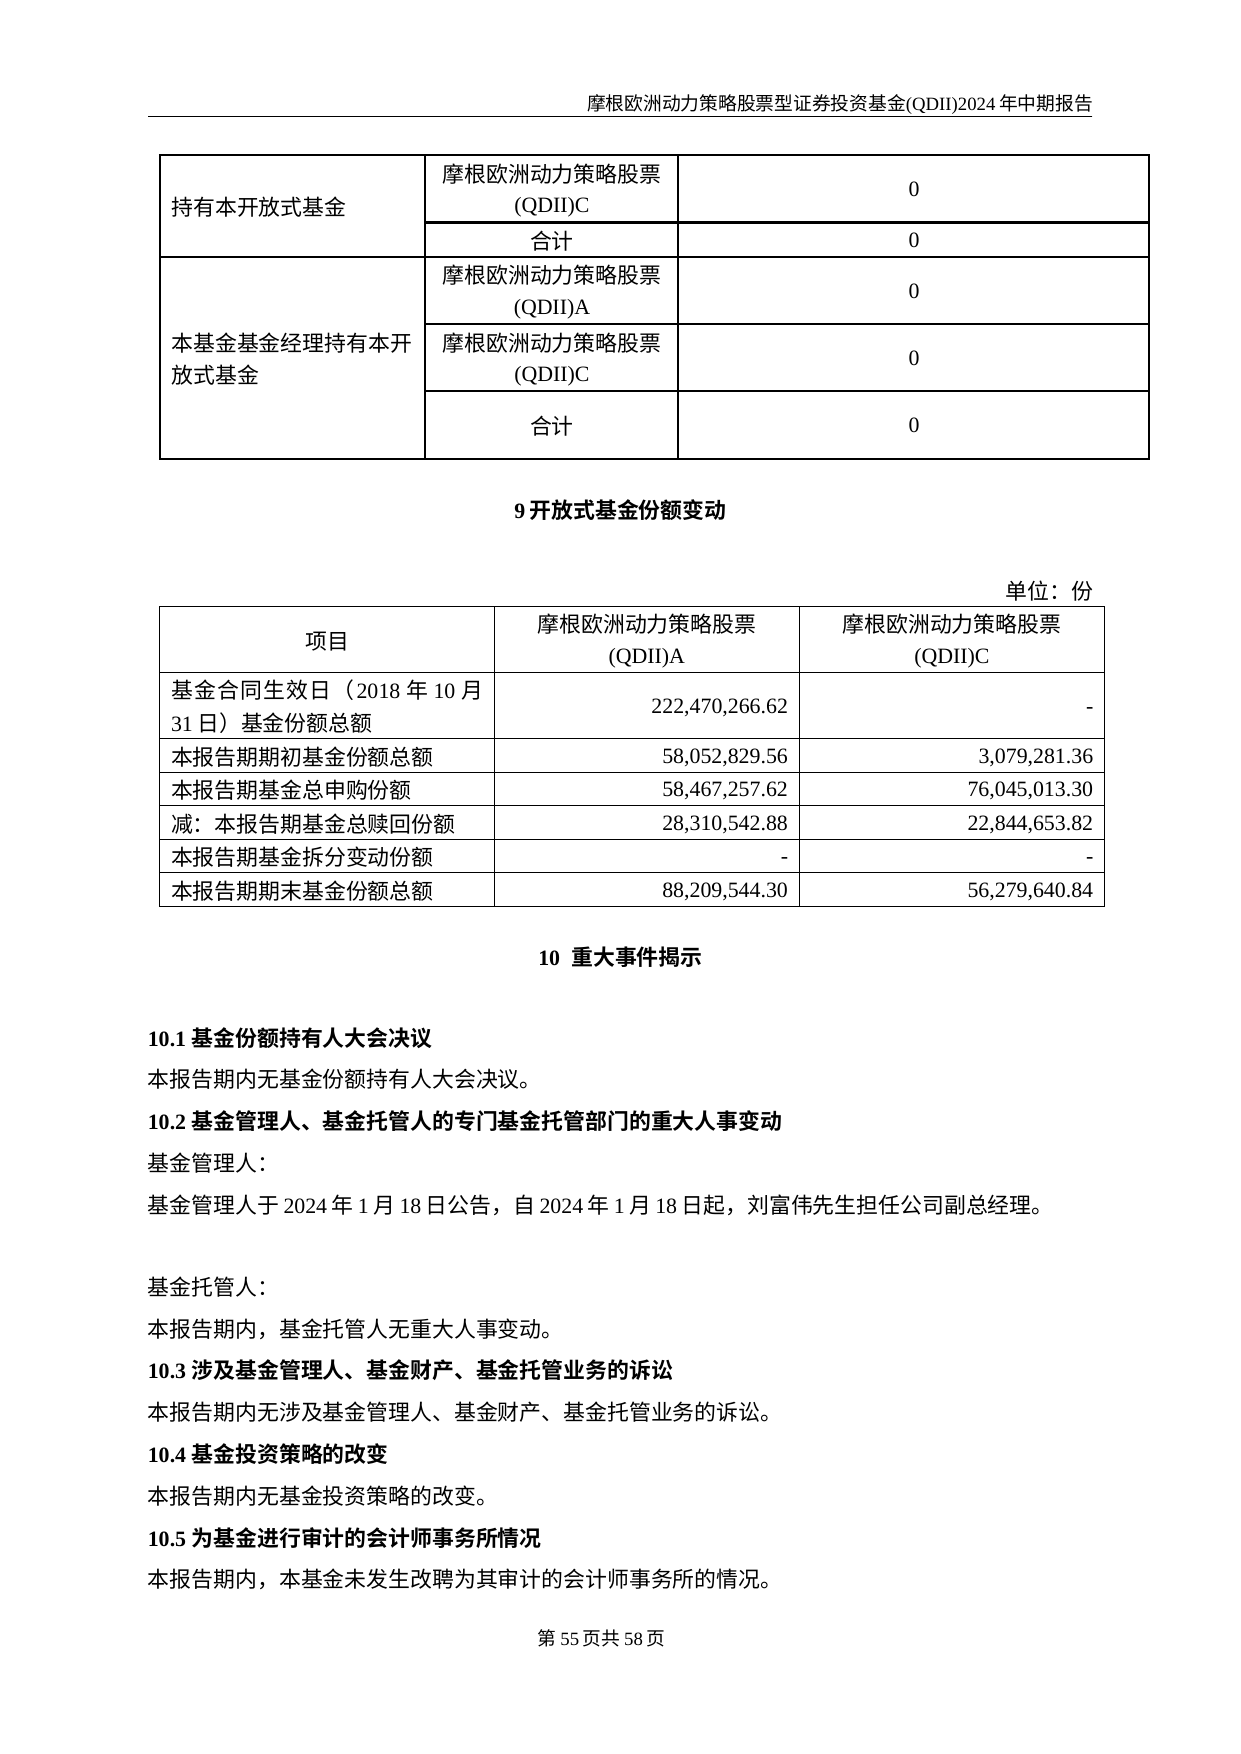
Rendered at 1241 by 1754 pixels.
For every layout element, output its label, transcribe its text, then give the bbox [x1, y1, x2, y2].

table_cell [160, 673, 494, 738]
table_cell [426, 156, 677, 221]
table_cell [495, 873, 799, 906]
subtitle 10 重大事件揭示 [148, 939, 1092, 972]
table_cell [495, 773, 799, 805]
text 本报告期内，本基金未发生改聘为其审计的会计师事务所的情况。 [148, 1562, 1092, 1594]
subtitle 9开放式基金份额变动 [148, 493, 1092, 525]
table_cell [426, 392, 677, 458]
text 本报告期内无基金份额持有人大会决议。 [148, 1062, 1092, 1094]
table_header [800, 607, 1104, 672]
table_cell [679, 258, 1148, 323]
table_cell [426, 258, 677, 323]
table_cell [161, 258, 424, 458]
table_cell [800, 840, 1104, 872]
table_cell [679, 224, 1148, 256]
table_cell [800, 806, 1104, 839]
subtitle 10.1 基金份额持有人大会决议 [148, 1020, 1092, 1053]
text 单位：份 [148, 573, 1092, 606]
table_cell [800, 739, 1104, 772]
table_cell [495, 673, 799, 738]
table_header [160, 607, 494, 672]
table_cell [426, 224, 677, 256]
text 基金托管人： [148, 1269, 1092, 1302]
text 本报告期内无涉及基金管理人、基金财产、基金托管业务的诉讼。 [148, 1395, 1092, 1427]
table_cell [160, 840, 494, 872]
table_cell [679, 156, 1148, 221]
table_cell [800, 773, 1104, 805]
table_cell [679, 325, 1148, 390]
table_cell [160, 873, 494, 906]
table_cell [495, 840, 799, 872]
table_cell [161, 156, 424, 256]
text 本报告期内无基金投资策略的改变。 [148, 1478, 1092, 1511]
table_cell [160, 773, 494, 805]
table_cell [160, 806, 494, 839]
subtitle 10.3 涉及基金管理人、基金财产、基金托管业务的诉讼 [148, 1353, 1092, 1386]
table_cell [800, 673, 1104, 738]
subtitle 10.2 基金管理人、基金托管人的专门基金托管部门的重大人事变动 [148, 1104, 1092, 1136]
subtitle 10.5 为基金进行审计的会计师事务所情况 [148, 1520, 1092, 1553]
subtitle 10.4 基金投资策略的改变 [148, 1437, 1092, 1469]
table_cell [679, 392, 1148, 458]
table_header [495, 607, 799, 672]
text 本报告期内，基金托管人无重大人事变动。 [148, 1311, 1092, 1344]
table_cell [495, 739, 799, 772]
text 基金管理人于2024年1月18日公告，自2024年1月18日起，刘富伟先生担任公司副总经理。 [148, 1187, 1092, 1220]
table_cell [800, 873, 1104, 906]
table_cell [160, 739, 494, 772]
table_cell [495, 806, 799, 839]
text 基金管理人： [148, 1146, 1092, 1178]
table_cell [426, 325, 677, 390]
